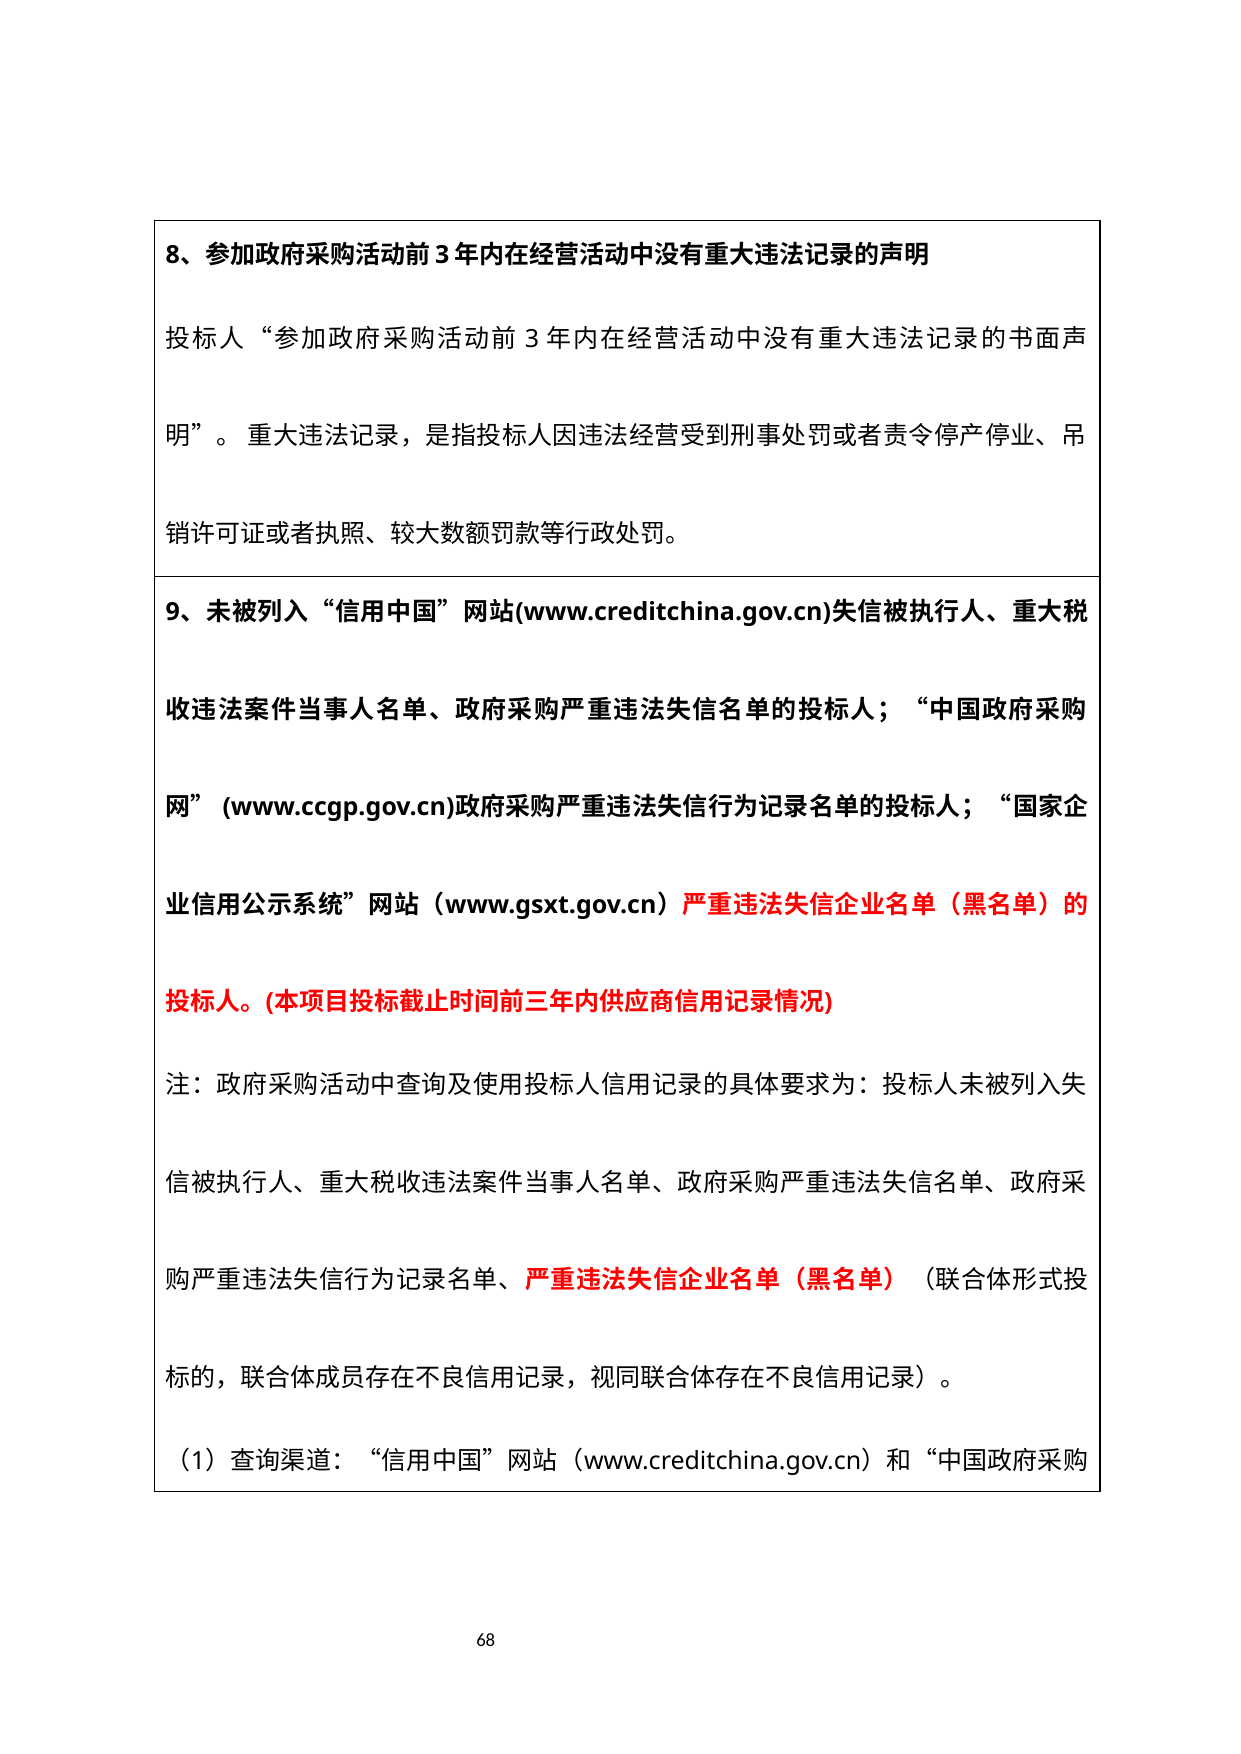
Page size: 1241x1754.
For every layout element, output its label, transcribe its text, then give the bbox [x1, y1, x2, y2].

table_cell 8、参加政府采购活动前3年内在经营活动中没有重大违法记录的声明 投标人“参加政府采购活动前3年内在经营活动中没有重大违法记录的书面声明”。 重大违法记录，是指投标人因违法经营受到刑事处罚或者责令停产停业、吊销许可证或者执照、较大数额罚款等行政处罚。 [155, 221, 1099, 576]
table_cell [155, 577, 1099, 1491]
